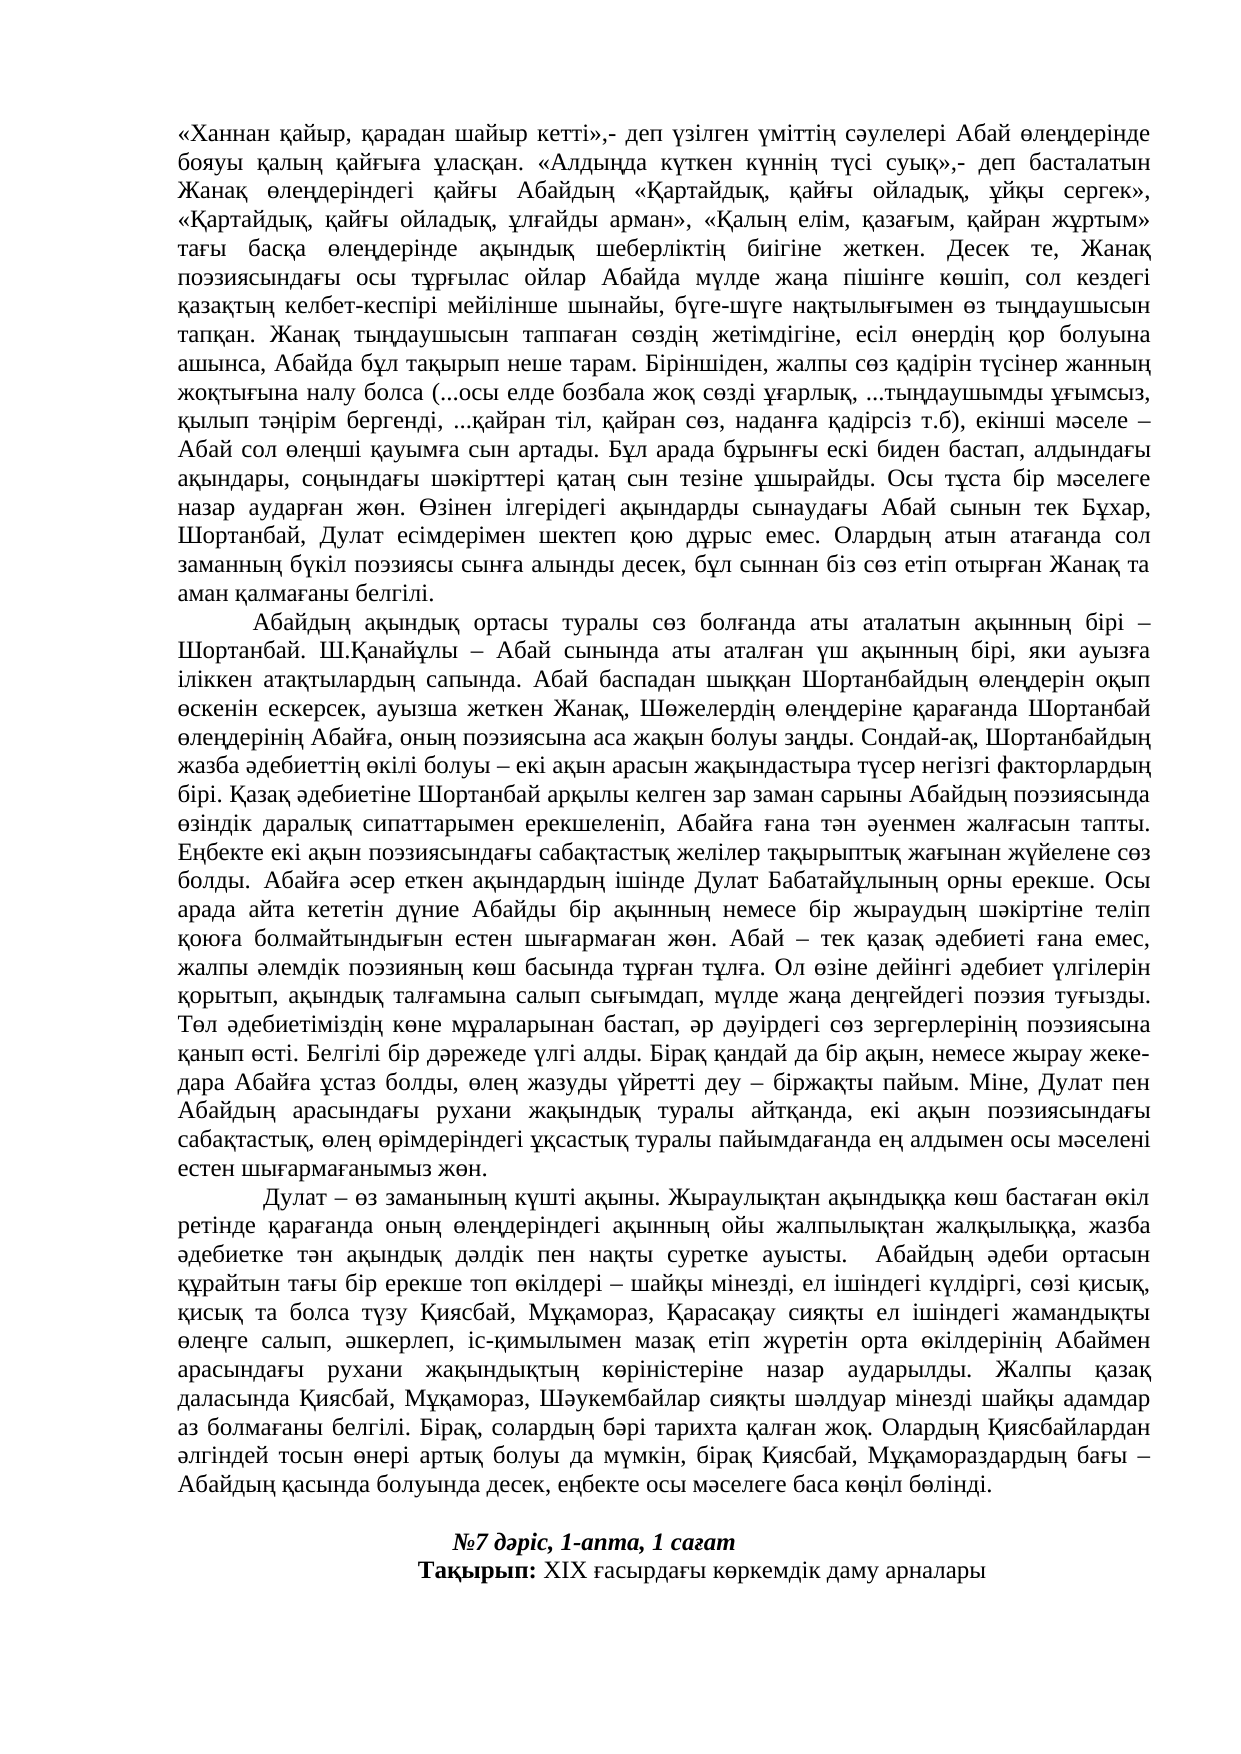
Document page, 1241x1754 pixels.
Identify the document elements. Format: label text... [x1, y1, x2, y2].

list Тақырып: ХIХ ғасырдағы көркемдік даму арналары [252, 1556, 1152, 1584]
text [177, 118, 1152, 607]
text Дулат – өз заманының күшті ақыны. Жыраулықтан ақындыққа көш бастаған өкіл ретінде қарағанда оның өлеңдеріндегі ақынның ойы жалпылықтан жалқылыққа, жазба әдебиетке тән ақындық дәлдік пен нақты суретке ауысты. Абайдың әдеби ортасын құрайтын тағы бір ерекше топ өкілдері – шайқы мінезді, ел ішіндегі күлдіргі, сөзі қисық, қисық та болса түзу Қиясбай, Мұқамораз, Қарасақау сияқты ел ішіндегі жамандықты өлеңге салып, әшкерлеп, іс-қимылымен мазақ етіп жүретін орта өкілдерінің Абаймен арасындағы рухани жақындықтың көріністеріне назар аударылды. Жалпы қазақ даласында Қиясбай, Мұқамораз, Шәукембайлар сияқты шәлдуар мінезді шайқы адамдар аз болмағаны белгілі. Бірақ, солардың бәрі тарихта қалған жоқ. Олардың Қиясбайлардан әлгіндей тосын өнері артық болуы да мүмкін, бірақ Қиясбай, Мұқамораздардың бағы – Абайдың қасында болуында десек, еңбекте осы мәселеге баса көңіл бөлінді. [177, 1182, 1152, 1498]
text Абайдың ақындық ортасы туралы сөз болғанда аты аталатын ақынның бірі – Шортанбай. Ш.Қанайұлы – Абай сынында аты аталған үш ақынның бірі, яки ауызға іліккен атақтылардың сапында. Абай баспадан шыққан Шортанбайдың өлеңдерін оқып өскенін ескерсек, ауызша жеткен Жанақ, Шөжелердің өлеңдеріне қарағанда Шортанбай өлеңдерінің Абайға, оның поэзиясына аса жақын болуы заңды. Сондай-ақ, Шортанбайдың жазба әдебиеттің өкілі болуы – екі ақын арасын жақындастыра түсер негізгі факторлардың бірі. Қазақ әдебиетіне Шортанбай арқылы келген зар заман сарыны Абайдың поэзиясында өзіндік даралық сипаттарымен ерекшеленіп, Абайға ғана тән әуенмен жалғасын тапты. Еңбекте екі ақын поэзиясындағы сабақтастық желілер тақырыптық жағынан жүйелене сөз болды. Абайға әсер еткен ақындардың ішінде Дулат Бабатайұлының орны ерекше. Осы арада айта кететін дүние Абайды бір ақынның немесе бір жыраудың шәкіртіне теліп қоюға болмайтындығын естен шығармаған жөн. Абай – тек қазақ әдебиеті ғана емес, жалпы әлемдік поэзияның көш басында тұрған тұлға. Ол өзіне дейінгі әдебиет үлгілерін қорытып, ақындық талғамына салып сығымдап, мүлде жаңа деңгейдегі поэзия туғызды. Төл әдебиетіміздің көне мұраларынан бастап, әр дәуірдегі сөз зергерлерінің поэзиясына қанып өсті. Белгілі бір дәрежеде үлгі алды. Бірақ қандай да бір ақын, немесе жырау жеке-дара Абайға ұстаз болды, өлең жазуды үйретті деу – біржақты пайым. Міне, Дулат пен Абайдың арасындағы рухани жақындық туралы айтқанда, екі ақын поэзиясындағы сабақтастық, өлең өрімдеріндегі ұқсастық туралы пайымдағанда ең алдымен осы мәселені естен шығармағанымыз жөн. [177, 607, 1152, 1182]
text №7 дәріс, 1-апта, 1 сағат [177, 1527, 1152, 1556]
